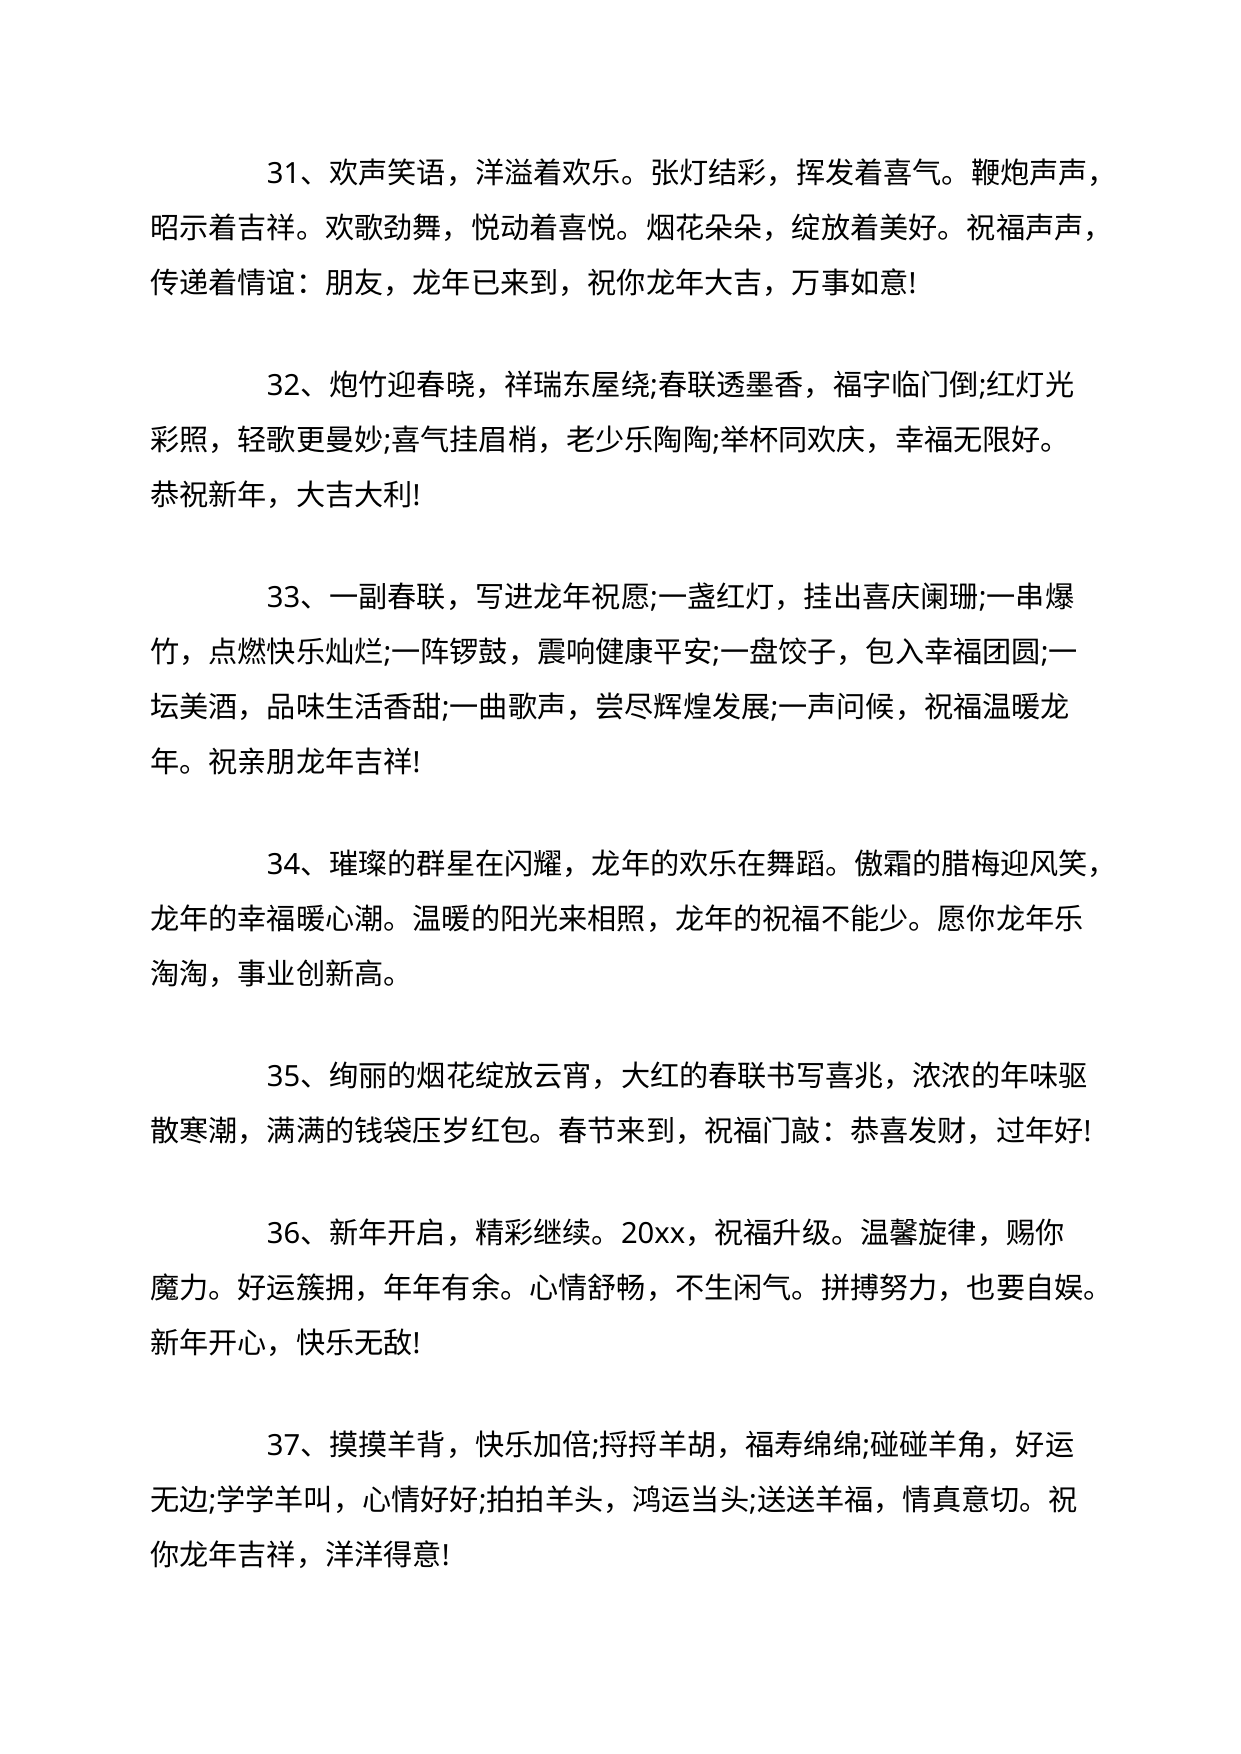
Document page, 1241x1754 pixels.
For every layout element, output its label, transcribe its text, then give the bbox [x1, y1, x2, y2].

text 36、新年开启，精彩继续。20xx，祝福升级。温馨旋律，赐你魔力。好运簇拥，年年有余。心情舒畅，不生闲气。拼搏努力，也要自娱。新年开心，快乐无敌! [150, 1209, 1090, 1362]
text 35、绚丽的烟花绽放云宵，大红的春联书写喜兆，浓浓的年味驱散寒潮，满满的钱袋压岁红包。春节来到，祝福门敲：恭喜发财，过年好! [150, 1052, 1090, 1150]
text 34、璀璨的群星在闪耀，龙年的欢乐在舞蹈。傲霜的腊梅迎风笑，龙年的幸福暖心潮。温暖的阳光来相照，龙年的祝福不能少。愿你龙年乐淘淘，事业创新高。 [150, 841, 1090, 993]
text 32、炮竹迎春晓，祥瑞东屋绕;春联透墨香，福字临门倒;红灯光彩照，轻歌更曼妙;喜气挂眉梢，老少乐陶陶;举杯同欢庆，幸福无限好。恭祝新年，大吉大利! [150, 362, 1090, 514]
text 37、摸摸羊背，快乐加倍;捋捋羊胡，福寿绵绵;碰碰羊角，好运无边;学学羊叫，心情好好;拍拍羊头，鸿运当头;送送羊福，情真意切。祝你龙年吉祥，洋洋得意! [150, 1421, 1090, 1574]
text 31、欢声笑语，洋溢着欢乐。张灯结彩，挥发着喜气。鞭炮声声，昭示着吉祥。欢歌劲舞，悦动着喜悦。烟花朵朵，绽放着美好。祝福声声，传递着情谊：朋友，龙年已来到，祝你龙年大吉，万事如意! [150, 150, 1090, 302]
text 33、一副春联，写进龙年祝愿;一盏红灯，挂出喜庆阑珊;一串爆竹，点燃快乐灿烂;一阵锣鼓，震响健康平安;一盘饺子，包入幸福团圆;一坛美酒，品味生活香甜;一曲歌声，尝尽辉煌发展;一声问候，祝福温暖龙年。祝亲朋龙年吉祥! [150, 574, 1090, 781]
